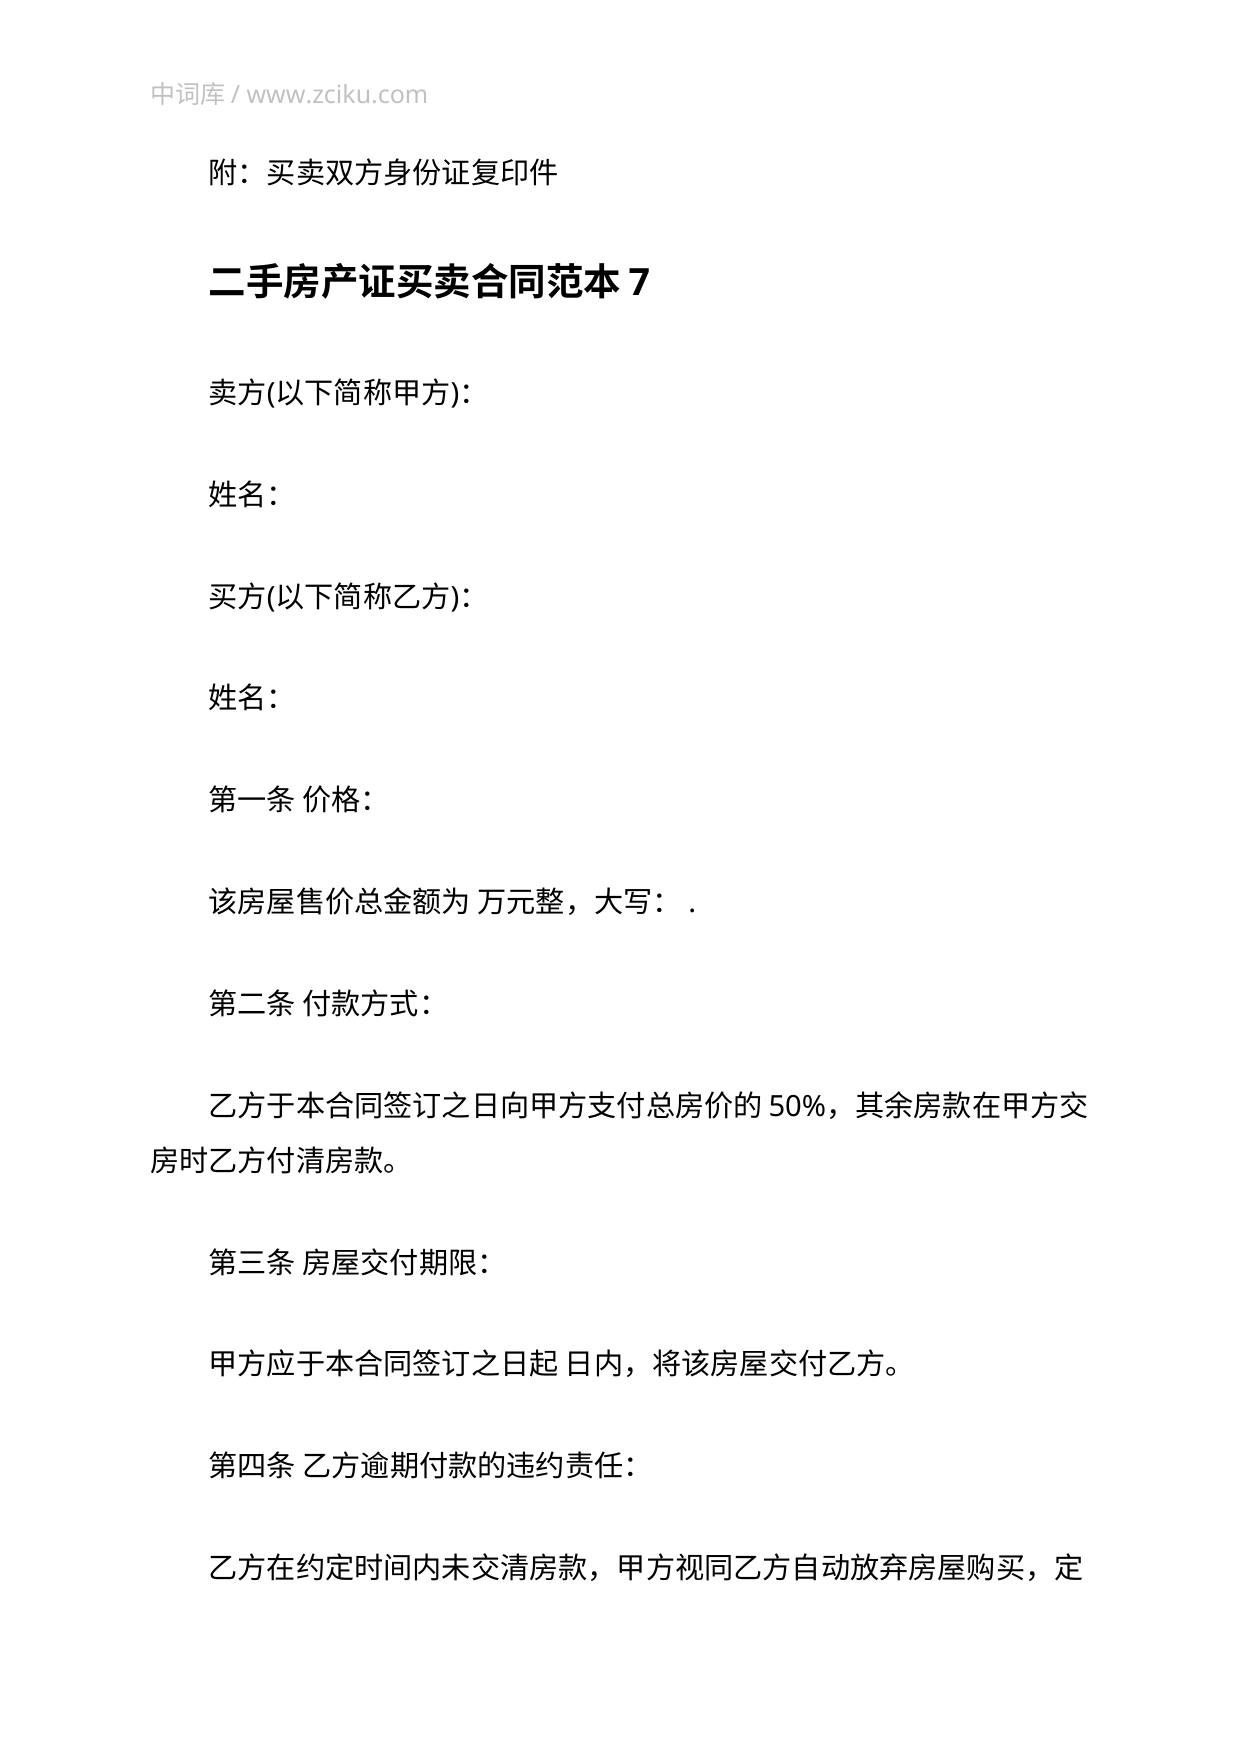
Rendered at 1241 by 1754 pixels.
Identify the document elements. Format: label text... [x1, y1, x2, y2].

text 第四条 乙方逾期付款的违约责任： [150, 1443, 1090, 1485]
text 卖方(以下简称甲方)： [150, 369, 1090, 412]
text 第二条 付款方式： [150, 981, 1090, 1023]
text 该房屋售价总金额为 万元整，大写： . [150, 879, 1090, 921]
text 甲方应于本合同签订之日起 日内，将该房屋交付乙方。 [150, 1341, 1090, 1383]
text 姓名： [150, 471, 1090, 514]
text 第一条 价格： [150, 777, 1090, 819]
text 乙方于本合同签订之日向甲方支付总房价的50%，其余房款在甲方交房时乙方付清房款。 [150, 1082, 1090, 1180]
text 姓名： [150, 675, 1090, 717]
text 附：买卖双方身份证复印件 [150, 150, 1090, 192]
text 二手房产证买卖合同范本7 [150, 252, 1090, 306]
text 第三条 房屋交付期限： [150, 1239, 1090, 1281]
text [150, 1544, 1090, 1587]
text 买方(以下简称乙方)： [150, 573, 1090, 616]
